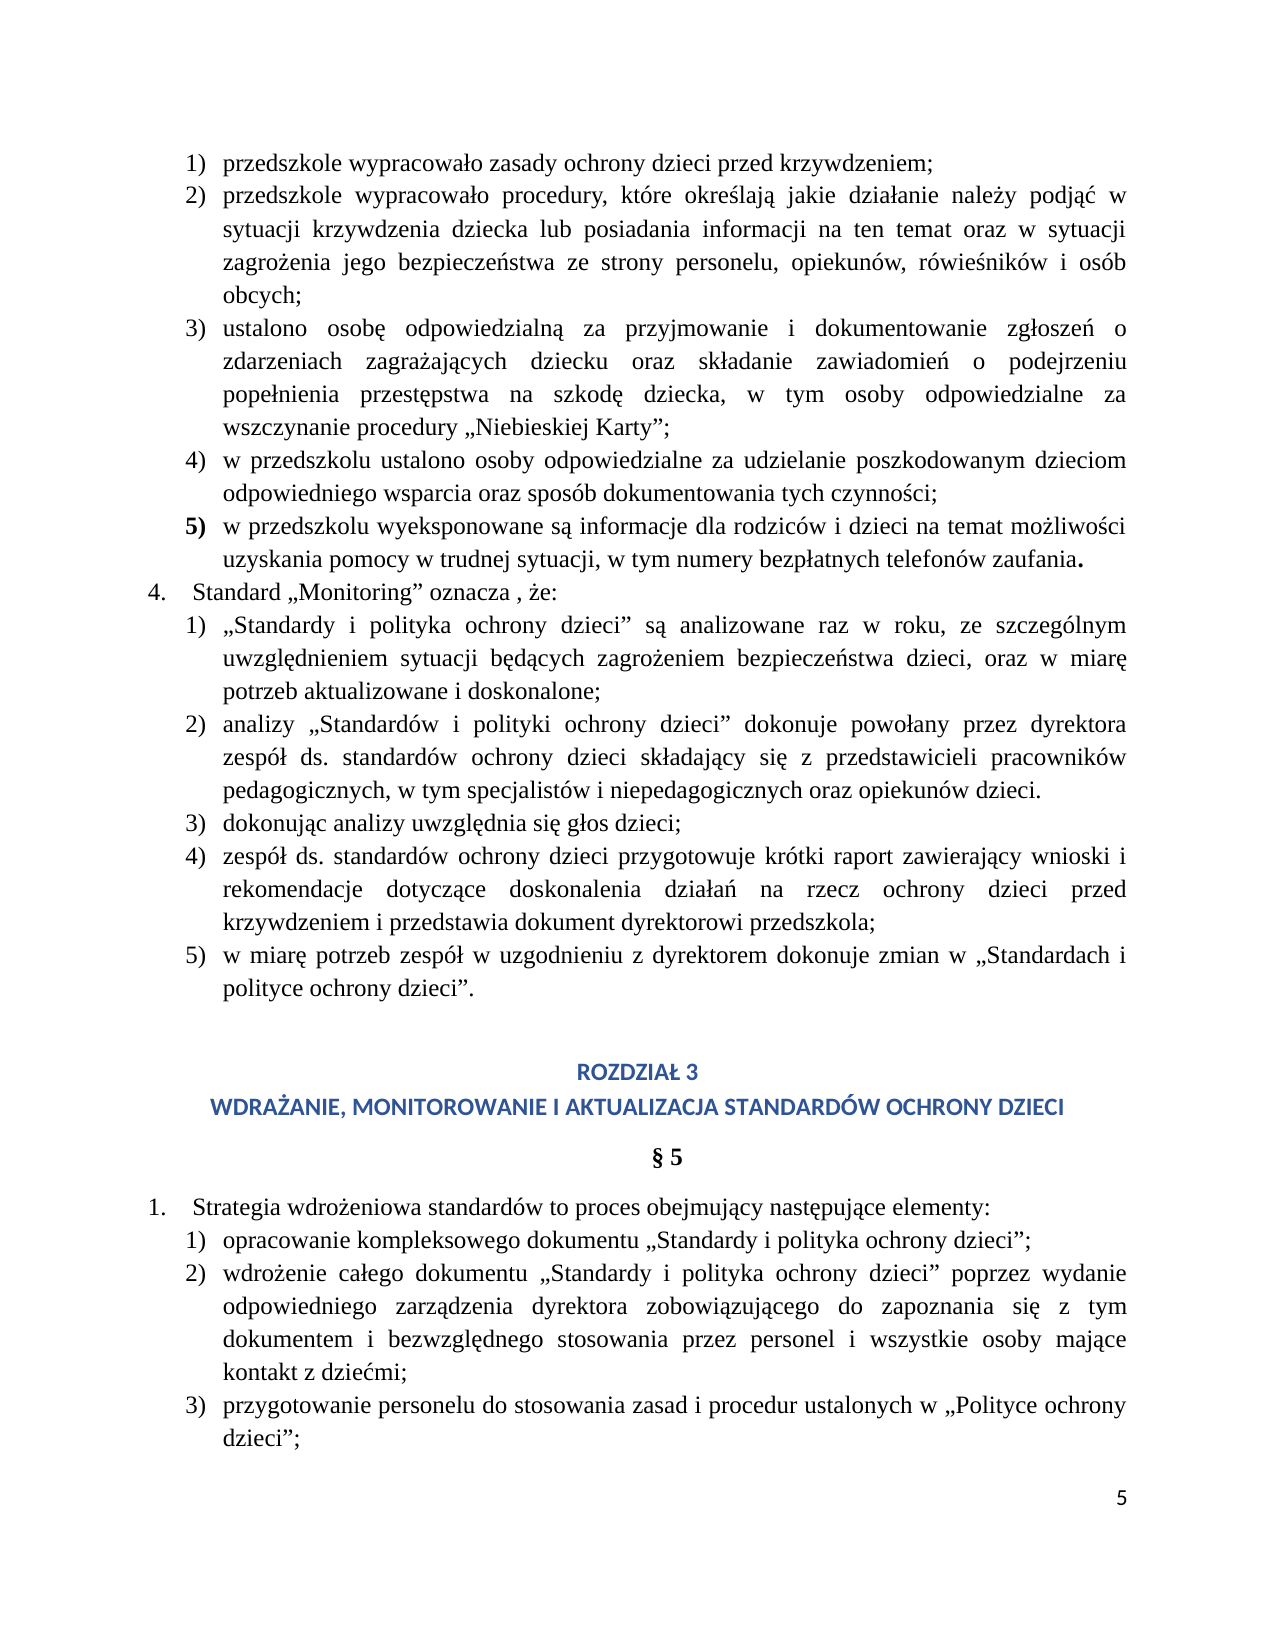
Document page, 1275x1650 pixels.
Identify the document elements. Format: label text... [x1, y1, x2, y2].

subtitle w miarę potrzeb zespół w uzgodnieniu z dyrektorem dokonuje zmian w „Standardach i polityce ochrony dzieci”. [185, 940, 1127, 1002]
subtitle przedszkole wypracowało zasady ochrony dzieci przed krzywdzeniem; [185, 148, 1127, 176]
subtitle Standard „Monitoring” oznacza , że: [148, 577, 1127, 606]
subtitle opracowanie kompleksowego dokumentu „Standardy i polityka ochrony dzieci”; [185, 1225, 1127, 1254]
subtitle przygotowanie personelu do stosowania zasad i procedur ustalonych w „Polityce ochrony dzieci”; [185, 1390, 1127, 1452]
subtitle wdrożenie całego dokumentu „Standardy i polityka ochrony dzieci” poprzez wydanie odpowiedniego zarządzenia dyrektora zobowiązującego do zapoznania się z tym dokumentem i bezwzględnego stosowania przez personel i wszystkie osoby mające kontakt z dziećmi; [185, 1258, 1127, 1386]
subtitle w przedszkolu wyeksponowane są informacje dla rodziców i dzieci na temat możliwości uzyskania pomocy w trudnej sytuacji, w tym numery bezpłatnych telefonów zaufania. [185, 511, 1127, 573]
text ROZDZIAŁ 3 [148, 1056, 1127, 1086]
subtitle zespół ds. standardów ochrony dzieci przygotowuje krótki raport zawierający wnioski i rekomendacje dotyczące doskonalenia działań na rzecz ochrony dzieci przed krzywdzeniem i przedstawia dokument dyrektorowi przedszkola; [185, 841, 1127, 936]
subtitle „Standardy i polityka ochrony dzieci” są analizowane raz w roku, ze szczególnym uwzględnieniem sytuacji będących zagrożeniem bezpieczeństwa dzieci, oraz w miarę potrzeb aktualizowane i doskonalone; [185, 610, 1127, 705]
subtitle przedszkole wypracowało procedury, które określają jakie działanie należy podjąć w sytuacji krzywdzenia dziecka lub posiadania informacji na ten temat oraz w sytuacji zagrożenia jego bezpieczeństwa ze strony personelu, opiekunów, rówieśników i osób obcych; [185, 181, 1127, 308]
subtitle Strategia wdrożeniowa standardów to proces obejmujący następujące elementy: [148, 1192, 1127, 1221]
subtitle w przedszkolu ustalono osoby odpowiedzialne za udzielanie poszkodowanym dzieciom odpowiedniego wsparcia oraz sposób dokumentowania tych czynności; [185, 445, 1127, 507]
subtitle ustalono osobę odpowiedzialną za przyjmowanie i dokumentowanie zgłoszeń o zdarzeniach zagrażających dziecku oraz składanie zawiadomień o podejrzeniu popełnienia przestępstwa na szkodę dziecka, w tym osoby odpowiedzialne za wszczynanie procedury „Niebieskiej Karty”; [185, 313, 1127, 441]
text § 5 [148, 1142, 1127, 1171]
subtitle dokonując analizy uwzględnia się głos dzieci; [185, 808, 1127, 837]
text WDRAŻANIE, MONITOROWANIE I AKTUALIZACJA STANDARDÓW OCHRONY DZIECI [148, 1091, 1127, 1121]
subtitle analizy „Standardów i polityki ochrony dzieci” dokonuje powołany przez dyrektora zespół ds. standardów ochrony dzieci składający się z przedstawicieli pracowników pedagogicznych, w tym specjalistów i niepedagogicznych oraz opiekunów dzieci. [185, 709, 1127, 804]
